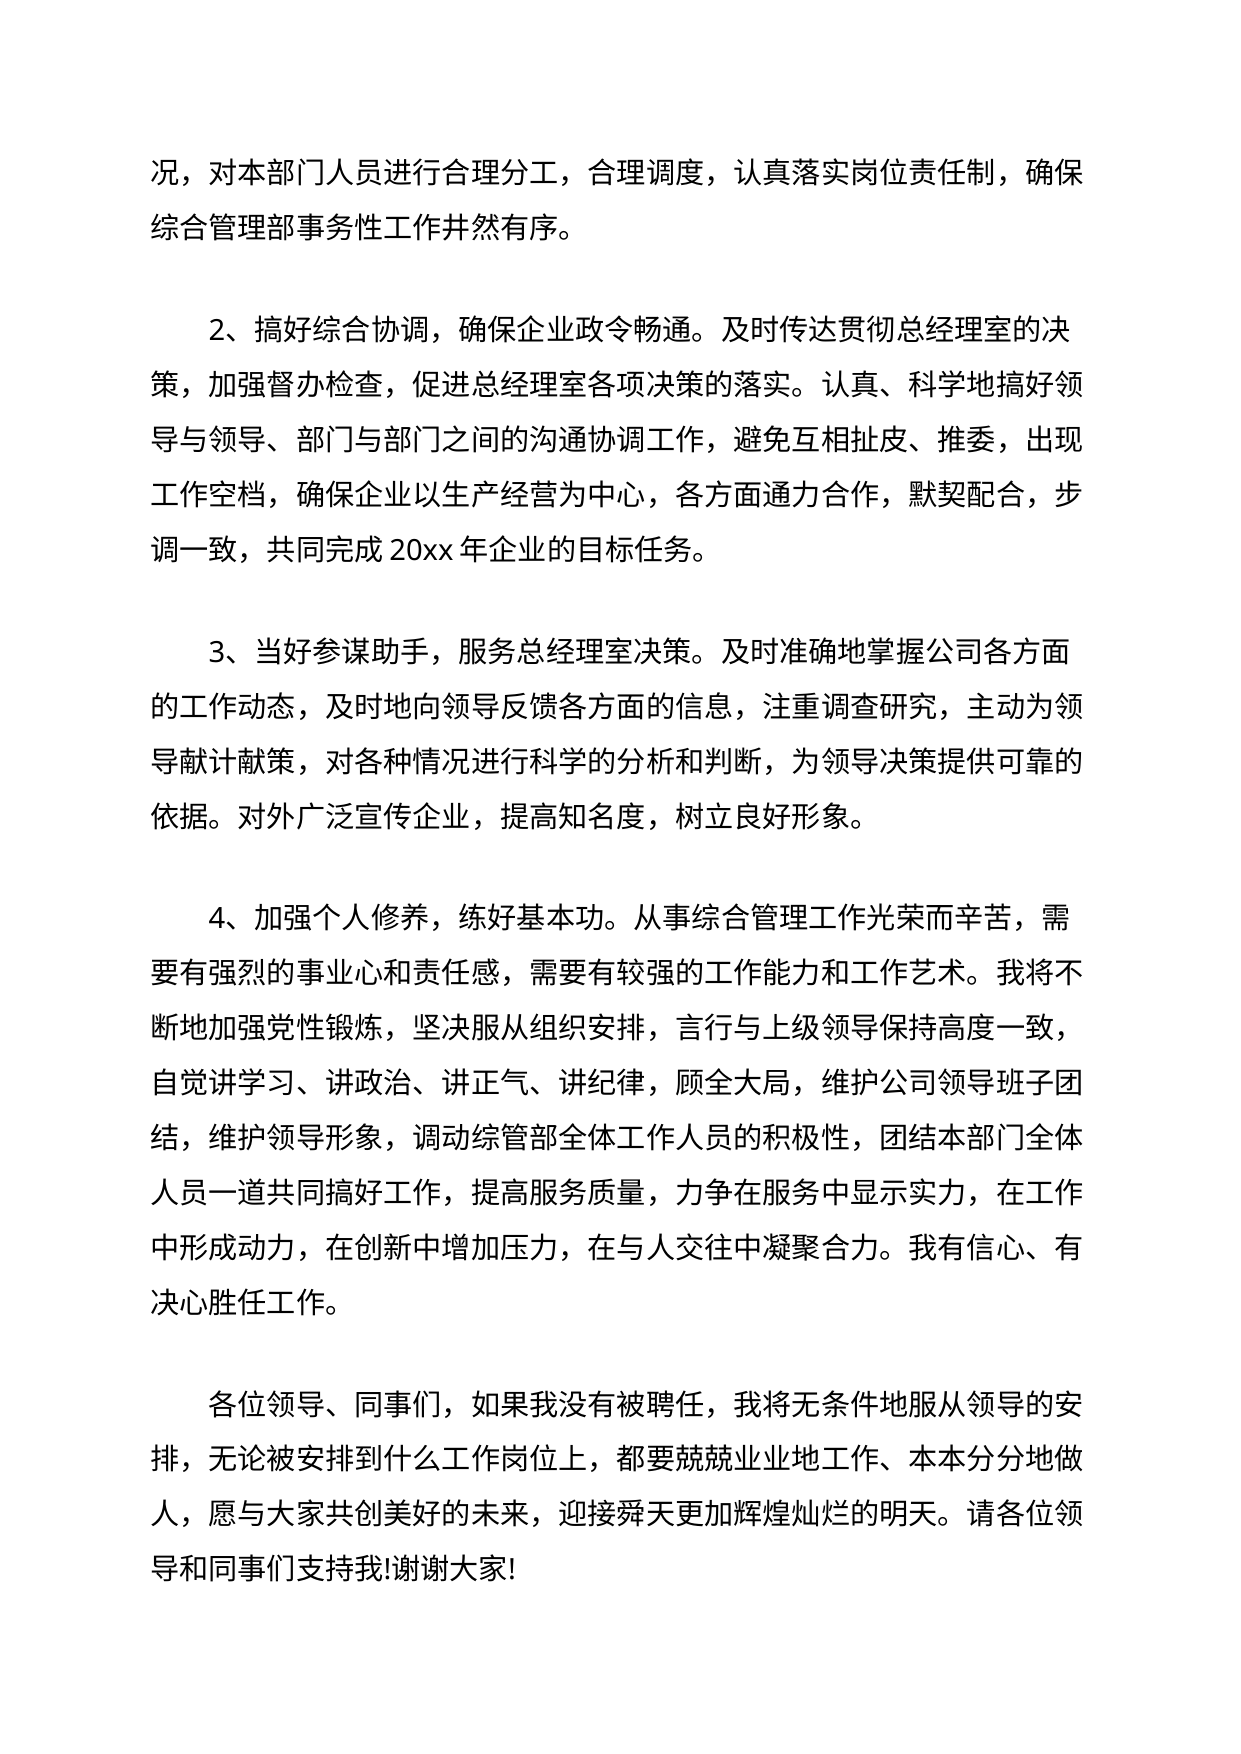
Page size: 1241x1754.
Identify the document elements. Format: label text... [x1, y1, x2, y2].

text 2、搞好综合协调，确保企业政令畅通。及时传达贯彻总经理室的决策，加强督办检查，促进总经理室各项决策的落实。认真、科学地搞好领导与领导、部门与部门之间的沟通协调工作，避免互相扯皮、推委，出现工作空档，确保企业以生产经营为中心，各方面通力合作，默契配合，步调一致，共同完成20xx年企业的目标任务。 [150, 307, 1090, 569]
text 3、当好参谋助手，服务总经理室决策。及时准确地掌握公司各方面的工作动态，及时地向领导反馈各方面的信息，注重调查研究，主动为领导献计献策，对各种情况进行科学的分析和判断，为领导决策提供可靠的依据。对外广泛宣传企业，提高知名度，树立良好形象。 [150, 628, 1090, 835]
text 4、加强个人修养，练好基本功。从事综合管理工作光荣而辛苦，需要有强烈的事业心和责任感，需要有较强的工作能力和工作艺术。我将不断地加强党性锻炼，坚决服从组织安排，言行与上级领导保持高度一致，自觉讲学习、讲政治、讲正气、讲纪律，顾全大局，维护公司领导班子团结，维护领导形象，调动综管部全体工作人员的积极性，团结本部门全体人员一道共同搞好工作，提高服务质量，力争在服务中显示实力，在工作中形成动力，在创新中增加压力，在与人交往中凝聚合力。我有信心、有决心胜任工作。 [150, 895, 1090, 1322]
text 各位领导、同事们，如果我没有被聘任，我将无条件地服从领导的安排，无论被安排到什么工作岗位上，都要兢兢业业地工作、本本分分地做人，愿与大家共创美好的未来，迎接舜天更加辉煌灿烂的明天。请各位领导和同事们支持我!谢谢大家! [150, 1381, 1090, 1588]
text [150, 150, 1090, 247]
